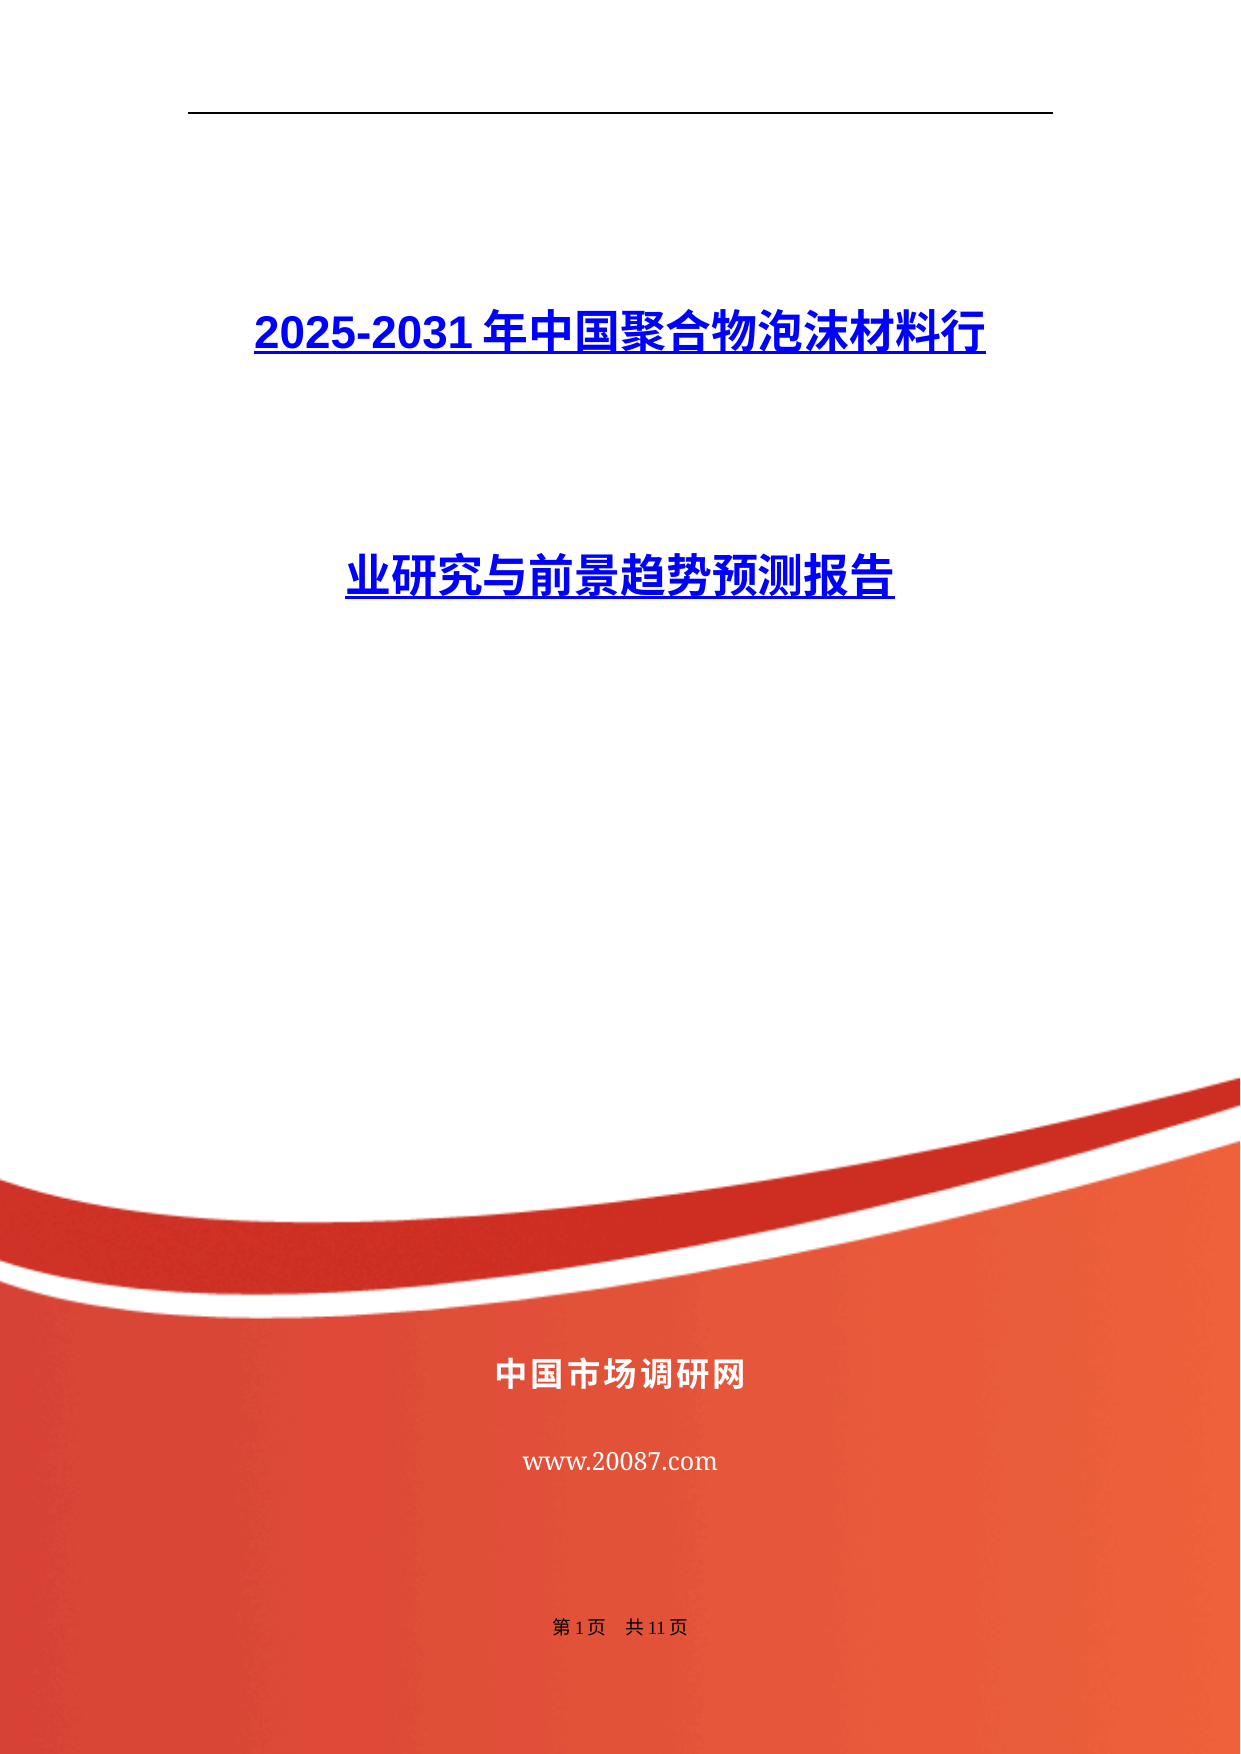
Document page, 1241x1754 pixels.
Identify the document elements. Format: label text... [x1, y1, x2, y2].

subtitle 中国市场调研网 [187, 1339, 1053, 1404]
picture [0, 1006, 1241, 1754]
table_header 2025-2031年中国聚合物泡沫材料行业研究与前景趋势预测报告 [188, 207, 1053, 773]
text www.20087.com [187, 1428, 1053, 1493]
